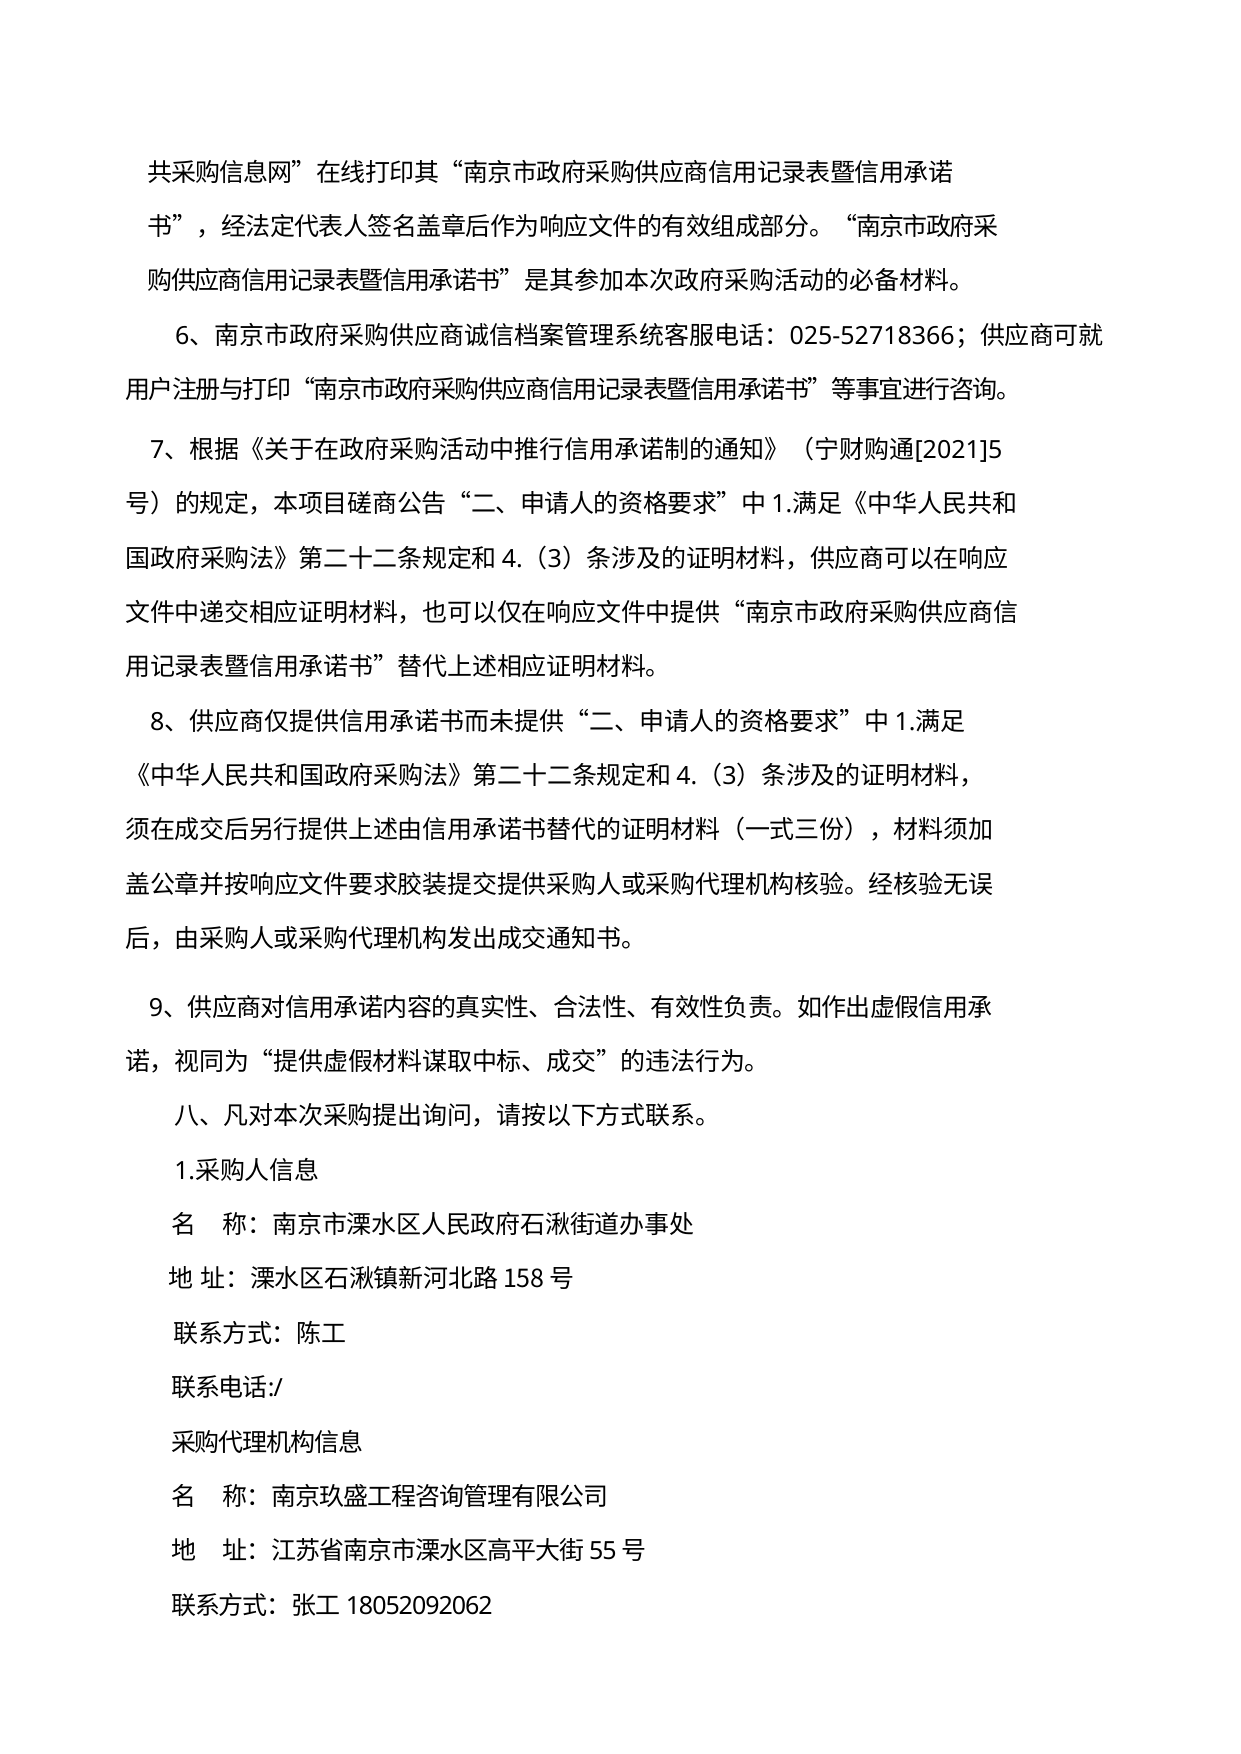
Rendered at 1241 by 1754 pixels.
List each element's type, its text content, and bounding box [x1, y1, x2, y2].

text 联系方式：张工18052092062 [125, 1585, 1122, 1621]
text 地 址：江苏省南京市溧水区高平大街55号 [125, 1531, 1122, 1567]
text 名 称：南京玖盛工程咨询管理有限公司 [125, 1476, 1122, 1513]
text 联系方式：陈工 [125, 1313, 400, 1349]
text 9、供应商对信用承诺内容的真实性、合法性、有效性负责。如作出虚假信用承诺，视同为“提供虚假材料谋取中标、成交”的违法行为。 [125, 987, 1021, 1078]
text 8、供应商仅提供信用承诺书而未提供“二、申请人的资格要求”中1.满足《中华人民共和国政府采购法》第二十二条规定和4.（3）条涉及的证明材料，须在成交后另行提供上述由信用承诺书替代的证明材料（一式三份），材料须加盖公章并按响应文件要求胶装提交提供采购人或采购代理机构核验。经核验无误后，由采购人或采购代理机构发出成交通知书。 [125, 701, 1008, 955]
text 名 称：南京市溧水区人民政府石湫街道办事处 [125, 1204, 1122, 1241]
text 7、根据《关于在政府采购活动中推行信用承诺制的通知》（宁财购通[2021]5号）的规定，本项目磋商公告“二、申请人的资格要求”中1.满足《中华人民共和国政府采购法》第二十二条规定和4.（3）条涉及的证明材料，供应商可以在响应文件中递交相应证明材料，也可以仅在响应文件中提供“南京市政府采购供应商信用记录表暨信用承诺书”替代上述相应证明材料。 [125, 429, 1021, 683]
text 6、南京市政府采购供应商诚信档案管理系统客服电话：025-52718366；供应商可就用户注册与打印“南京市政府采购供应商信用记录表暨信用承诺书”等事宜进行咨询。 [125, 315, 1122, 406]
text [147, 152, 1021, 297]
text 采购代理机构信息 [125, 1422, 1122, 1458]
text 地 址：溧水区石湫镇新河北路158号 [125, 1259, 1122, 1295]
text 八、凡对本次采购提出询问，请按以下方式联系。 [125, 1096, 1122, 1132]
text 联系电话:/ [125, 1368, 1122, 1404]
text 1.采购人信息 [125, 1150, 1122, 1186]
